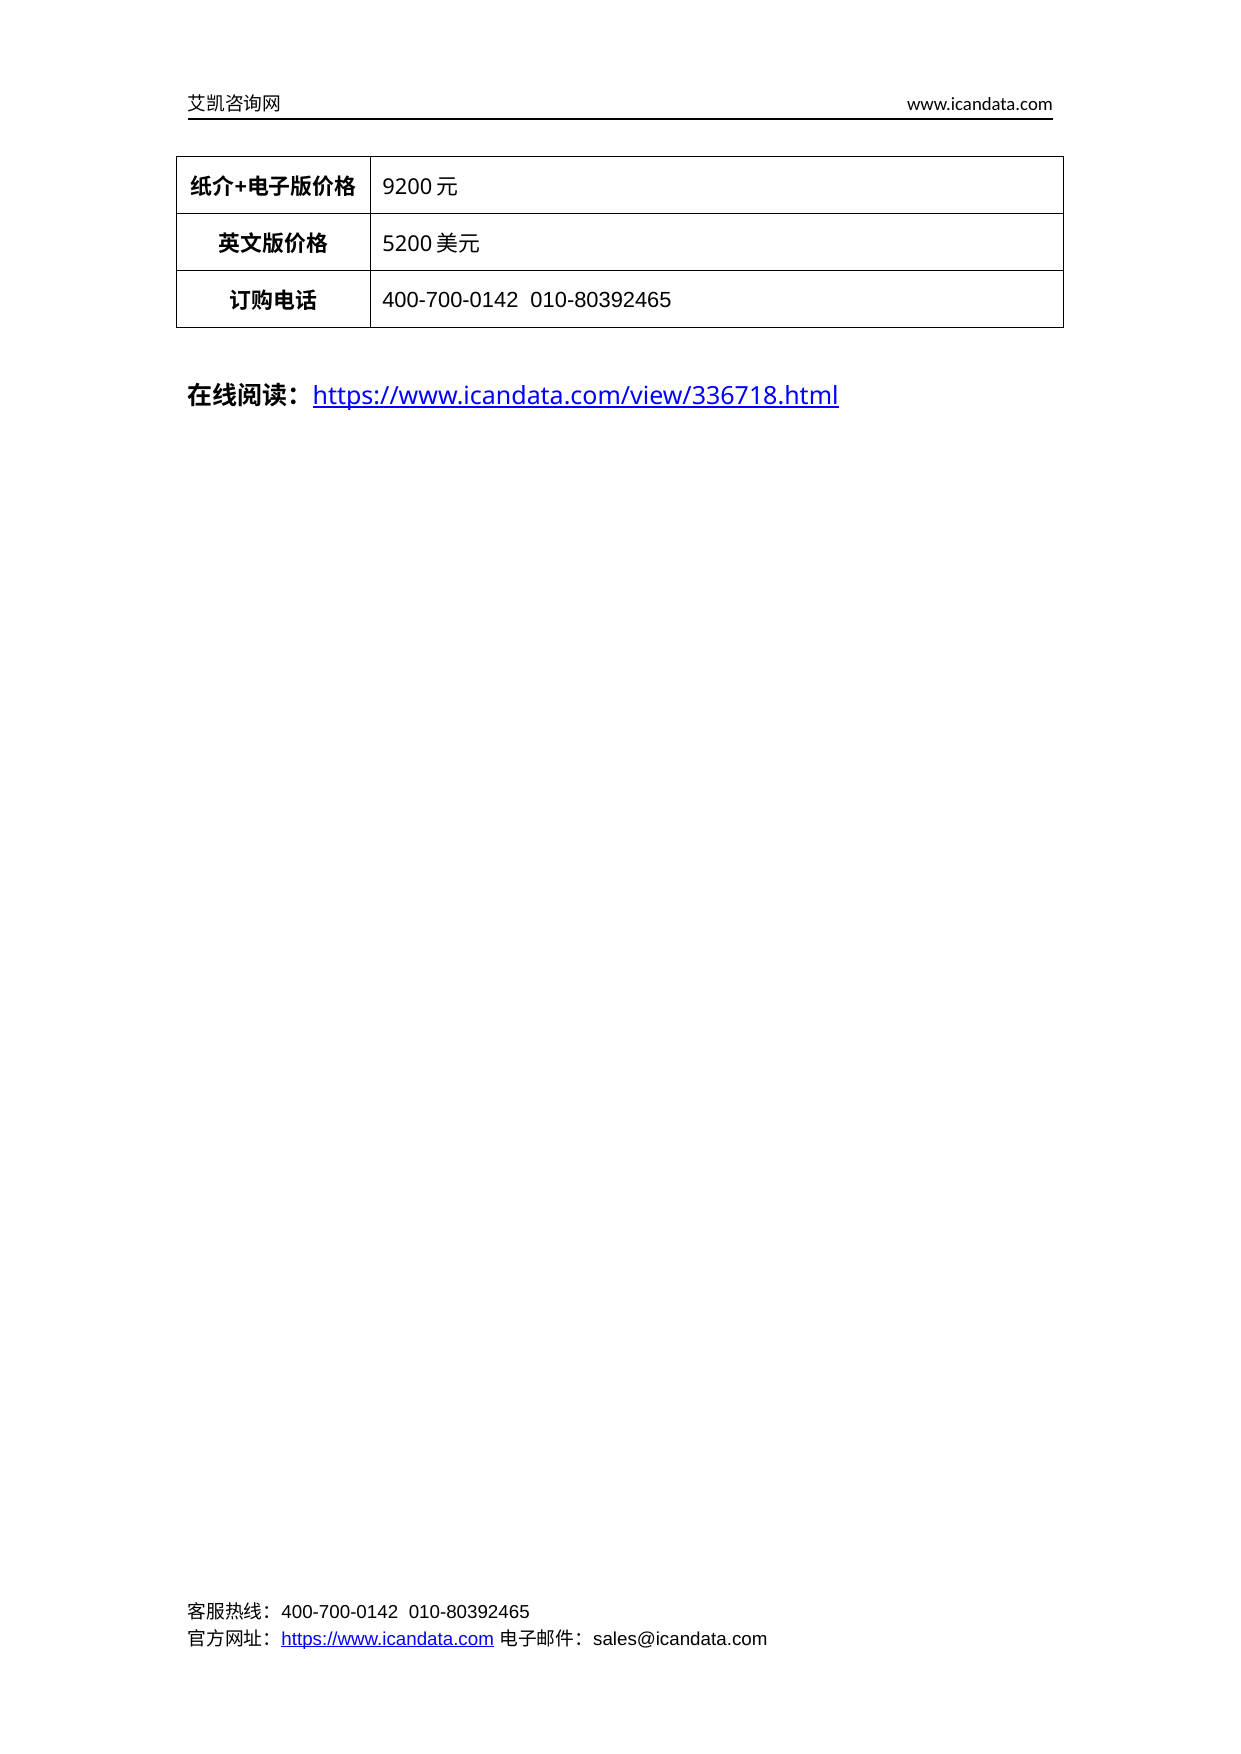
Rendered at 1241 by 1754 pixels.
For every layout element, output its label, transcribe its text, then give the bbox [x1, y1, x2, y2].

table_cell 英文版价格 [177, 214, 370, 270]
table_cell 纸介+电子版价格 [177, 157, 370, 213]
table_cell 5200美元 [371, 214, 1063, 270]
table_cell 订购电话 [177, 271, 370, 327]
table_cell 400-700-0142 010-80392465 [371, 271, 1063, 327]
text 在线阅读：https://www.icandata.com/view/336718.html [187, 361, 1053, 426]
table_cell 9200元 [371, 157, 1063, 213]
